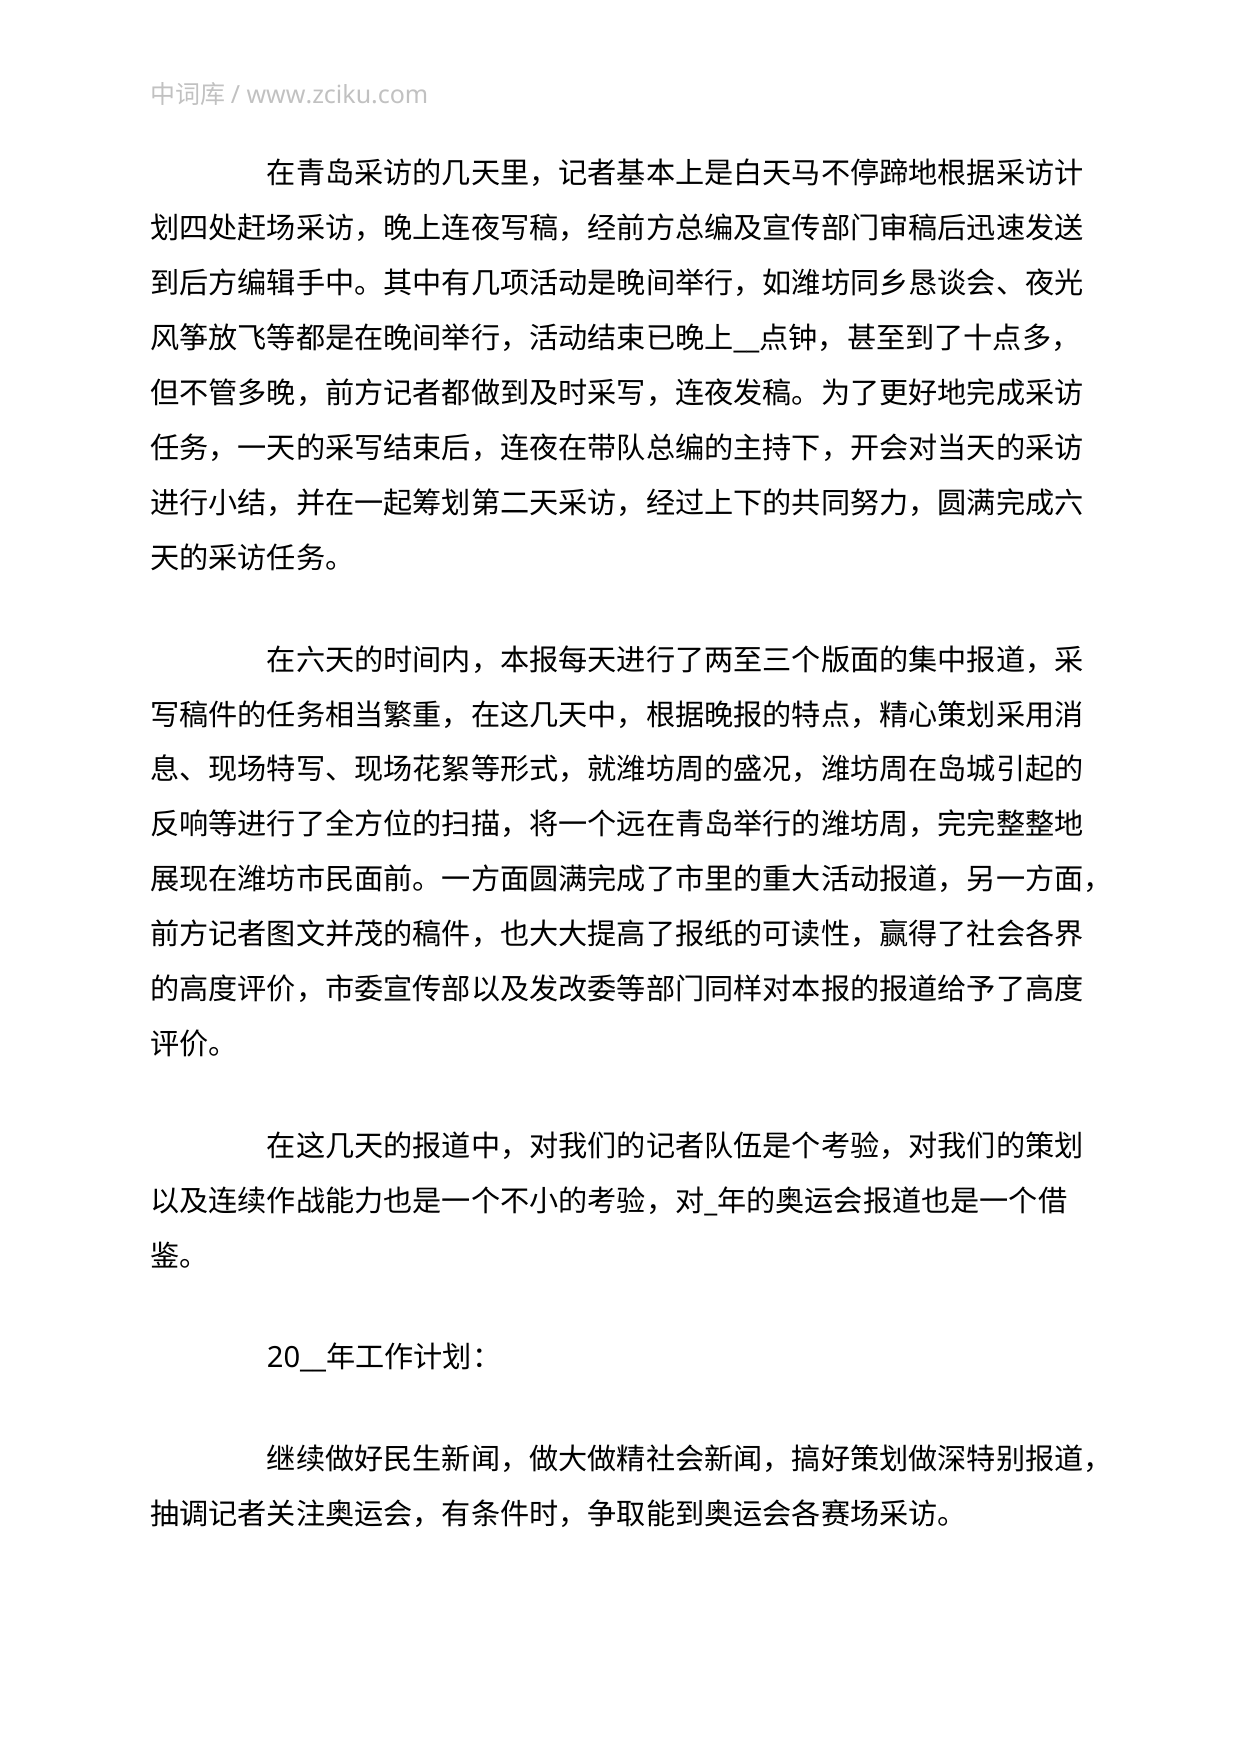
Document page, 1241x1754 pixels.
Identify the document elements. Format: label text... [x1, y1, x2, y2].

text 在青岛采访的几天里，记者基本上是白天马不停蹄地根据采访计划四处赶场采访，晚上连夜写稿，经前方总编及宣传部门审稿后迅速发送到后方编辑手中。其中有几项活动是晚间举行，如潍坊同乡恳谈会、夜光风筝放飞等都是在晚间举行，活动结束已晚上__点钟，甚至到了十点多，但不管多晚，前方记者都做到及时采写，连夜发稿。为了更好地完成采访任务，一天的采写结束后，连夜在带队总编的主持下，开会对当天的采访进行小结，并在一起筹划第二天采访，经过上下的共同努力，圆满完成六天的采访任务。 [150, 150, 1090, 577]
text 20__年工作计划： [150, 1334, 1090, 1376]
text 在六天的时间内，本报每天进行了两至三个版面的集中报道，采写稿件的任务相当繁重，在这几天中，根据晚报的特点，精心策划采用消息、现场特写、现场花絮等形式，就潍坊周的盛况，潍坊周在岛城引起的反响等进行了全方位的扫描，将一个远在青岛举行的潍坊周，完完整整地展现在潍坊市民面前。一方面圆满完成了市里的重大活动报道，另一方面，前方记者图文并茂的稿件，也大大提高了报纸的可读性，赢得了社会各界的高度评价，市委宣传部以及发改委等部门同样对本报的报道给予了高度评价。 [150, 636, 1090, 1063]
text 继续做好民生新闻，做大做精社会新闻，搞好策划做深特别报道，抽调记者关注奥运会，有条件时，争取能到奥运会各赛场采访。 [150, 1436, 1090, 1533]
text 在这几天的报道中，对我们的记者队伍是个考验，对我们的策划以及连续作战能力也是一个不小的考验，对_年的奥运会报道也是一个借鉴。 [150, 1122, 1090, 1274]
